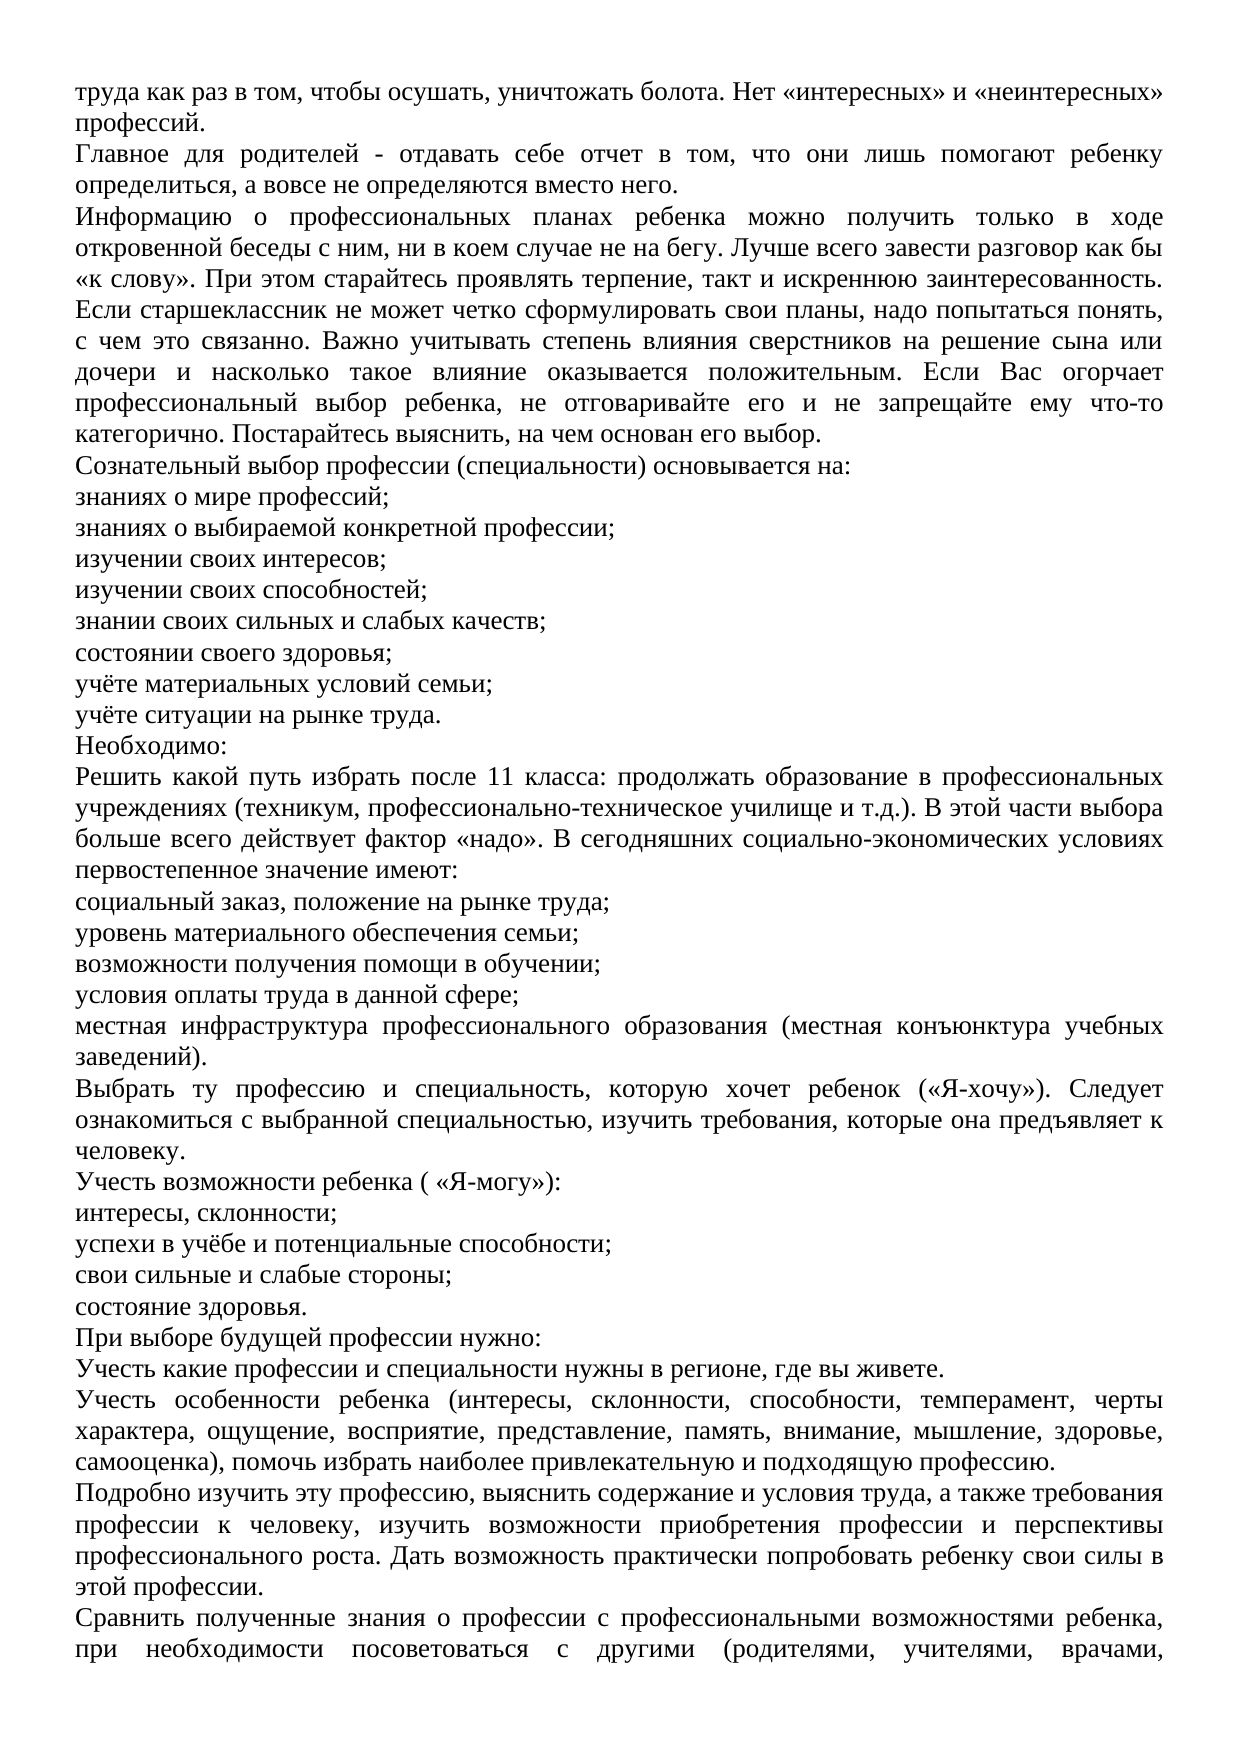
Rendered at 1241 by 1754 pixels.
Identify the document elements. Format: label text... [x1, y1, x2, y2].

text свои сильные и слабые стороны; [75, 1258, 1165, 1290]
text Учесть особенности ребенка (интересы, склонности, способности, темперамент, черты характера, ощущение, восприятие, представление, память, внимание, мышление, здоровье, самооценка), помочь избрать наиболее привлекательную и подходящую профессию. [75, 1383, 1165, 1477]
text состоянии своего здоровья; [75, 636, 1165, 667]
text возможности получения помощи в обучении; [75, 947, 1165, 978]
text уровень материального обеспечения семьи; [75, 916, 1165, 947]
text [75, 75, 1165, 137]
text Учесть какие профессии и специальности нужны в регионе, где вы живете. [75, 1352, 1165, 1383]
text Главное для родителей - отдавать себе отчет в том, что они лишь помогают ребенку определиться, а вовсе не определяются вместо него. [75, 137, 1165, 199]
text социальный заказ, положение на рынке труда; [75, 885, 1165, 916]
text успехи в учёбе и потенциальные способности; [75, 1227, 1165, 1258]
text состояние здоровья. [75, 1290, 1165, 1321]
text Подробно изучить эту профессию, выяснить содержание и условия труда, а также требования профессии к человеку, изучить возможности приобретения профессии и перспективы профессионального роста. Дать возможность практически попробовать ребенку свои силы в этой профессии. [75, 1477, 1165, 1601]
text учёте материальных условий семьи; [75, 667, 1165, 698]
text Учесть возможности ребенка ( «Я-могу»): [75, 1165, 1165, 1196]
text Сознательный выбор профессии (специальности) основывается на: [75, 449, 1165, 480]
text Информацию о профессиональных планах ребенка можно получить только в ходе откровенной беседы с ним, ни в коем случае не на бегу. Лучше всего завести разговор как бы «к слову». При этом старайтесь проявлять терпение, такт и искреннюю заинтересованность. Если старшеклассник не может четко сформулировать свои планы, надо попытаться понять, с чем это связанно. Важно учитывать степень влияния сверстников на решение сына или дочери и насколько такое влияние оказывается положительным. Если Вас огорчает профессиональный выбор ребенка, не отговаривайте его и не запрещайте ему что-то категорично. Постарайтесь выяснить, на чем основан его выбор. [75, 199, 1165, 449]
text знаниях о мире профессий; [75, 480, 1165, 511]
text Выбрать ту профессию и специальность, которую хочет ребенок («Я-хочу»). Следует ознакомиться с выбранной специальностью, изучить требования, которые она предъявляет к человеку. [75, 1072, 1165, 1165]
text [75, 1601, 1165, 1663]
text учёте ситуации на рынке труда. [75, 698, 1165, 729]
text изучении своих интересов; [75, 542, 1165, 573]
text При выборе будущей профессии нужно: [75, 1321, 1165, 1352]
text местная инфраструктура профессионального образования (местная конъюнктура учебных заведений). [75, 1009, 1165, 1072]
text знании своих сильных и слабых качеств; [75, 604, 1165, 636]
text Решить какой путь избрать после 11 класса: продолжать образование в профессиональных учреждениях (техникум, профессионально-техническое училище и т.д.). В этой части выбора больше всего действует фактор «надо». В сегодняшних социально-экономических условиях первостепенное значение имеют: [75, 760, 1165, 885]
text условия оплаты труда в данной сфере; [75, 978, 1165, 1009]
text Необходимо: [75, 729, 1165, 760]
text изучении своих способностей; [75, 573, 1165, 604]
text знаниях о выбираемой конкретной профессии; [75, 511, 1165, 542]
text интересы, склонности; [75, 1196, 1165, 1227]
